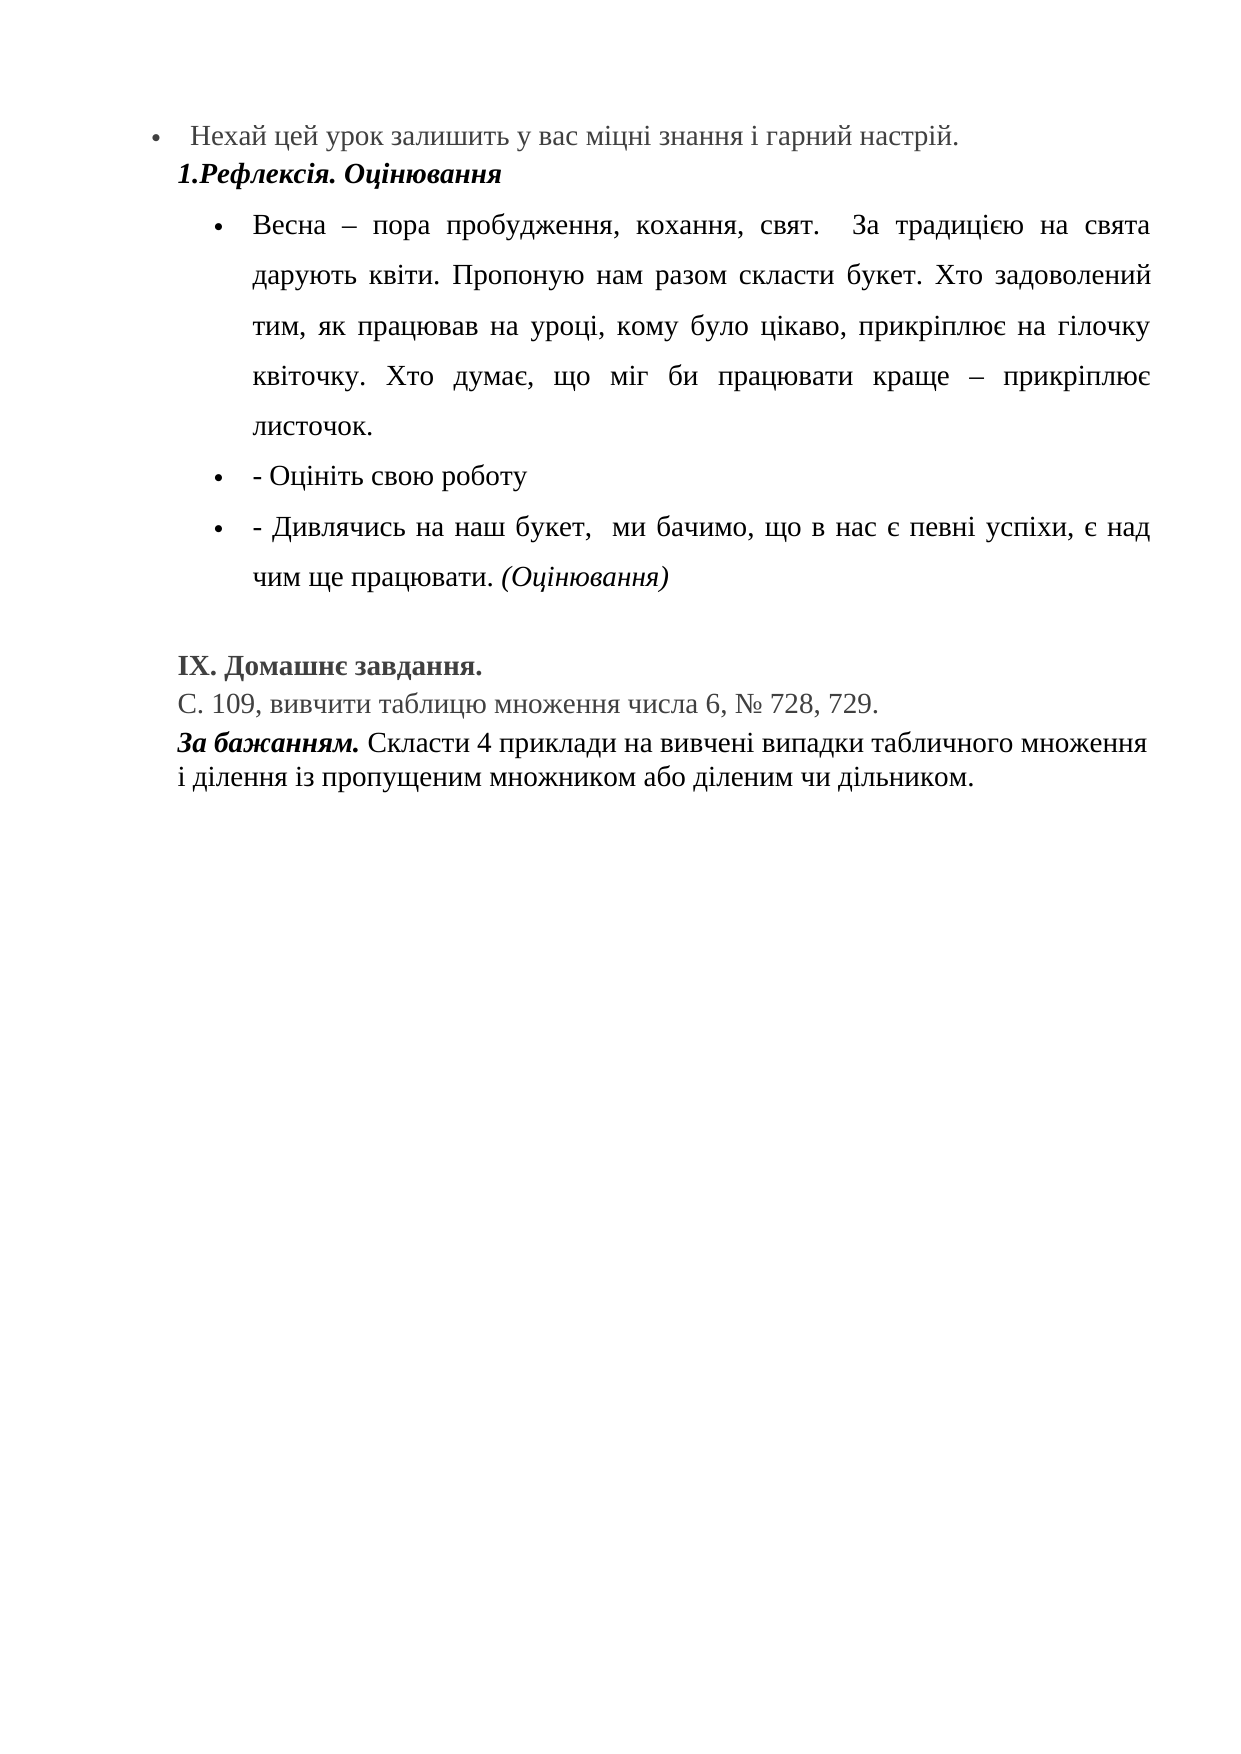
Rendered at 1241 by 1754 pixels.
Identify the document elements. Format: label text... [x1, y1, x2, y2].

list - Оцініть свою роботу [215, 458, 1152, 492]
list Нехай цей урок залишить у вас міцні знання і гарний настрій. [152, 118, 1152, 152]
text За бажанням. Скласти 4 приклади на вивчені випадки табличного множення і ділення із пропущеним множником або діленим чи дільником. [177, 725, 1152, 792]
text IX. Домашнє завдання. [177, 648, 1152, 682]
text С. 109, вивчити таблицю множення числа 6, № 728, 729. [177, 687, 1152, 720]
text 1.Рефлексія. Оцінювання [177, 157, 1152, 190]
list - Дивлячись на наш букет, ми бачимо, що в нас є певні успіхи, є над чим ще працювати. (Оцінювання) [215, 509, 1152, 593]
list Весна – пора пробудження, кохання, свят. За традицією на свята дарують квіти. Пропоную нам разом скласти букет. Хто задоволений тим, як працював на уроці, кому було цікаво, прикріплює на гілочку квіточку. Хто думає, що міг би працювати краще – прикріплює листочок. [215, 207, 1152, 442]
